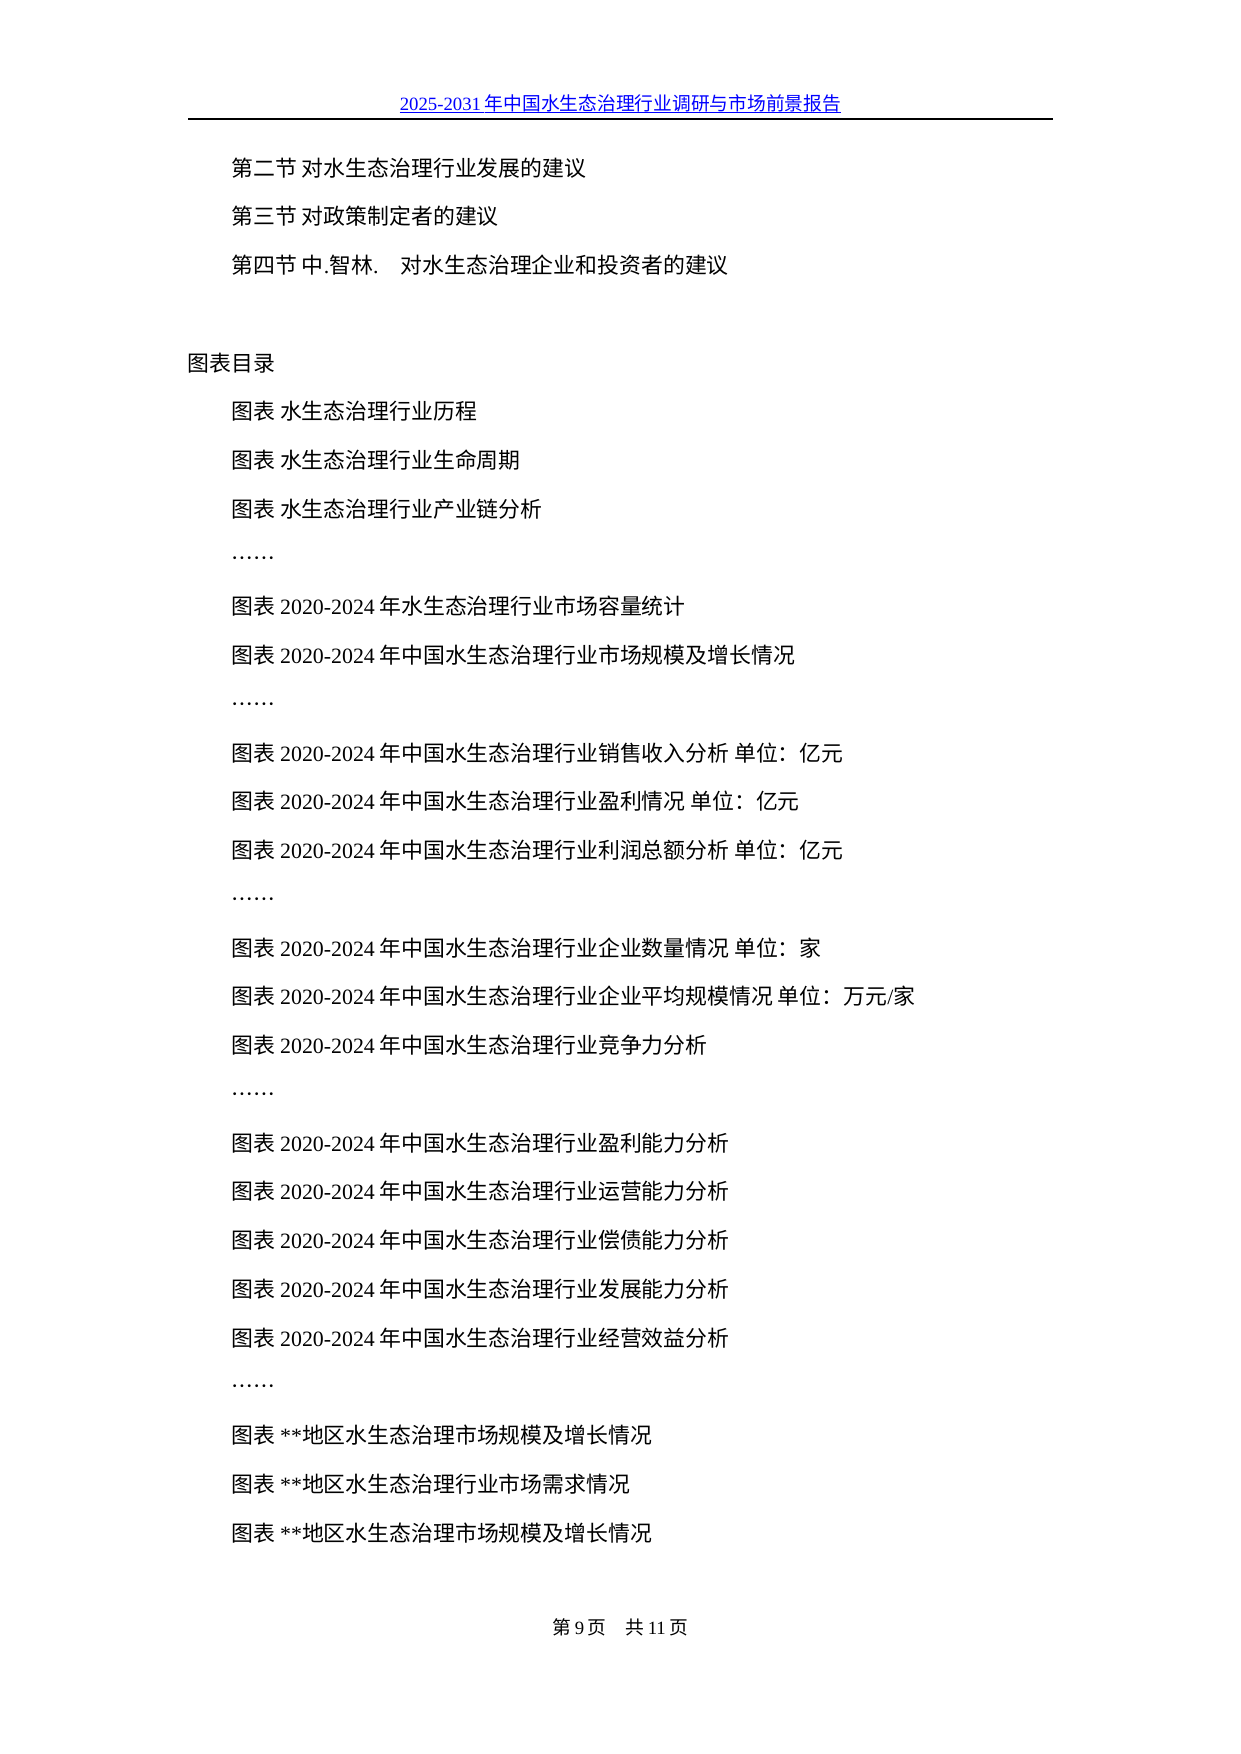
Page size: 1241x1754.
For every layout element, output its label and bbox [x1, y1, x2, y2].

text [187, 150, 1053, 1548]
